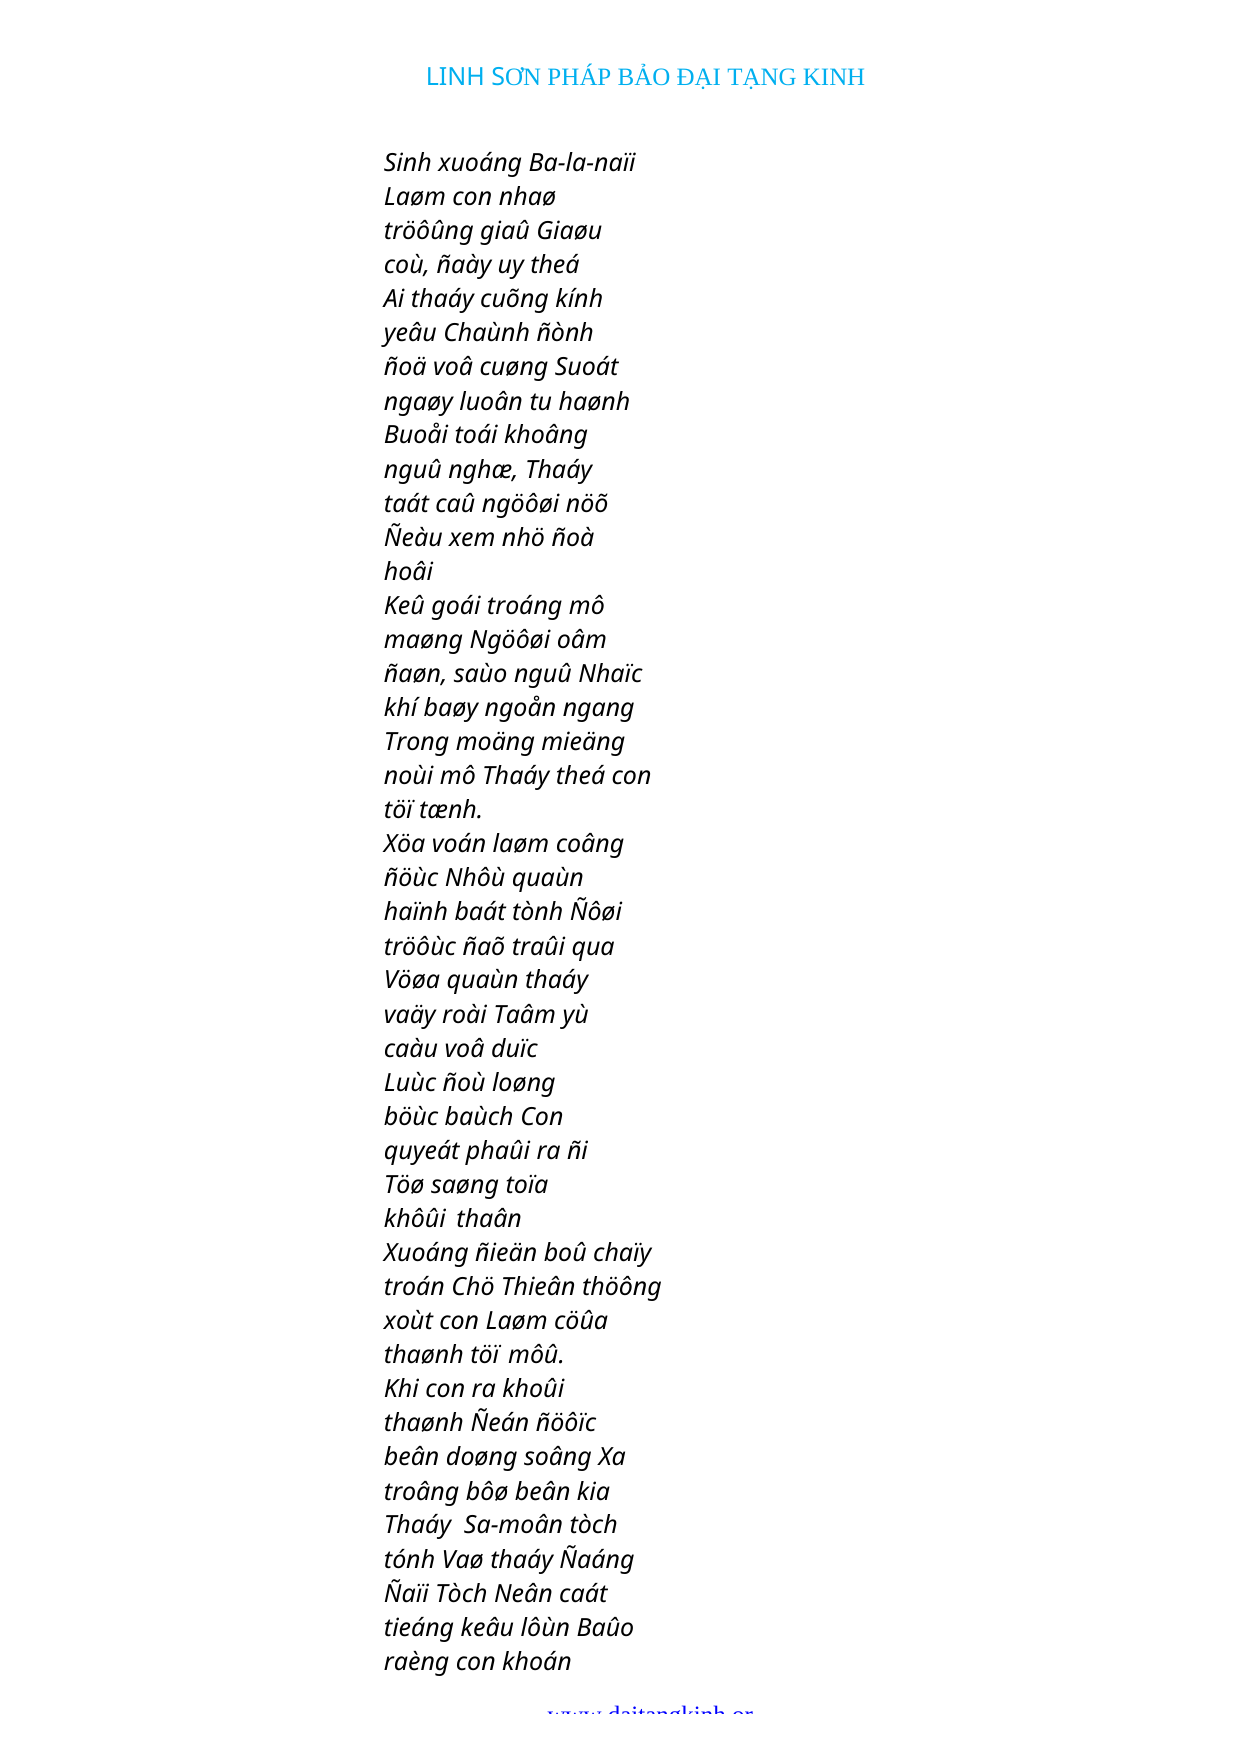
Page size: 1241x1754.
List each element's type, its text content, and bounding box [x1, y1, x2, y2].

text Xöa voán laøm coâng ñöùc Nhôù quaùn haïnh baát tònh Ñôøi tröôùc ñaõ traûi qua Vöøa quaùn thaáy vaäy roài Taâm yù caàu voâ duïc [384, 826, 641, 1064]
text Xuoáng ñieän boû chaïy troán Chö Thieân thöông xoùt con Laøm cöûa thaønh töï môû. [384, 1235, 675, 1371]
text Ai thaáy cuõng kính yeâu Chaùnh ñònh ñoä voâ cuøng Suoát ngaøy luoân tu haønh Buoåi toái khoâng nguû nghæ, Thaáy taát caû ngöôøi nöõ Ñeàu xem nhö ñoà hoâi [384, 281, 641, 587]
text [384, 1371, 640, 1677]
text Luùc ñoù loøng böùc baùch Con quyeát phaûi ra ñi Töø saøng toïa khôûi thaân [384, 1064, 614, 1235]
text Keû goái troáng mô maøng Ngöôøi oâm ñaøn, saùo nguû Nhaïc khí baøy ngoån ngang Trong moäng mieäng noùi mô Thaáy theá con töï tænh. [384, 587, 675, 826]
text Sinh xuoáng Ba-la-naïi Laøm con nhaø tröôûng giaû Giaøu coù, ñaày uy theá [384, 145, 641, 281]
